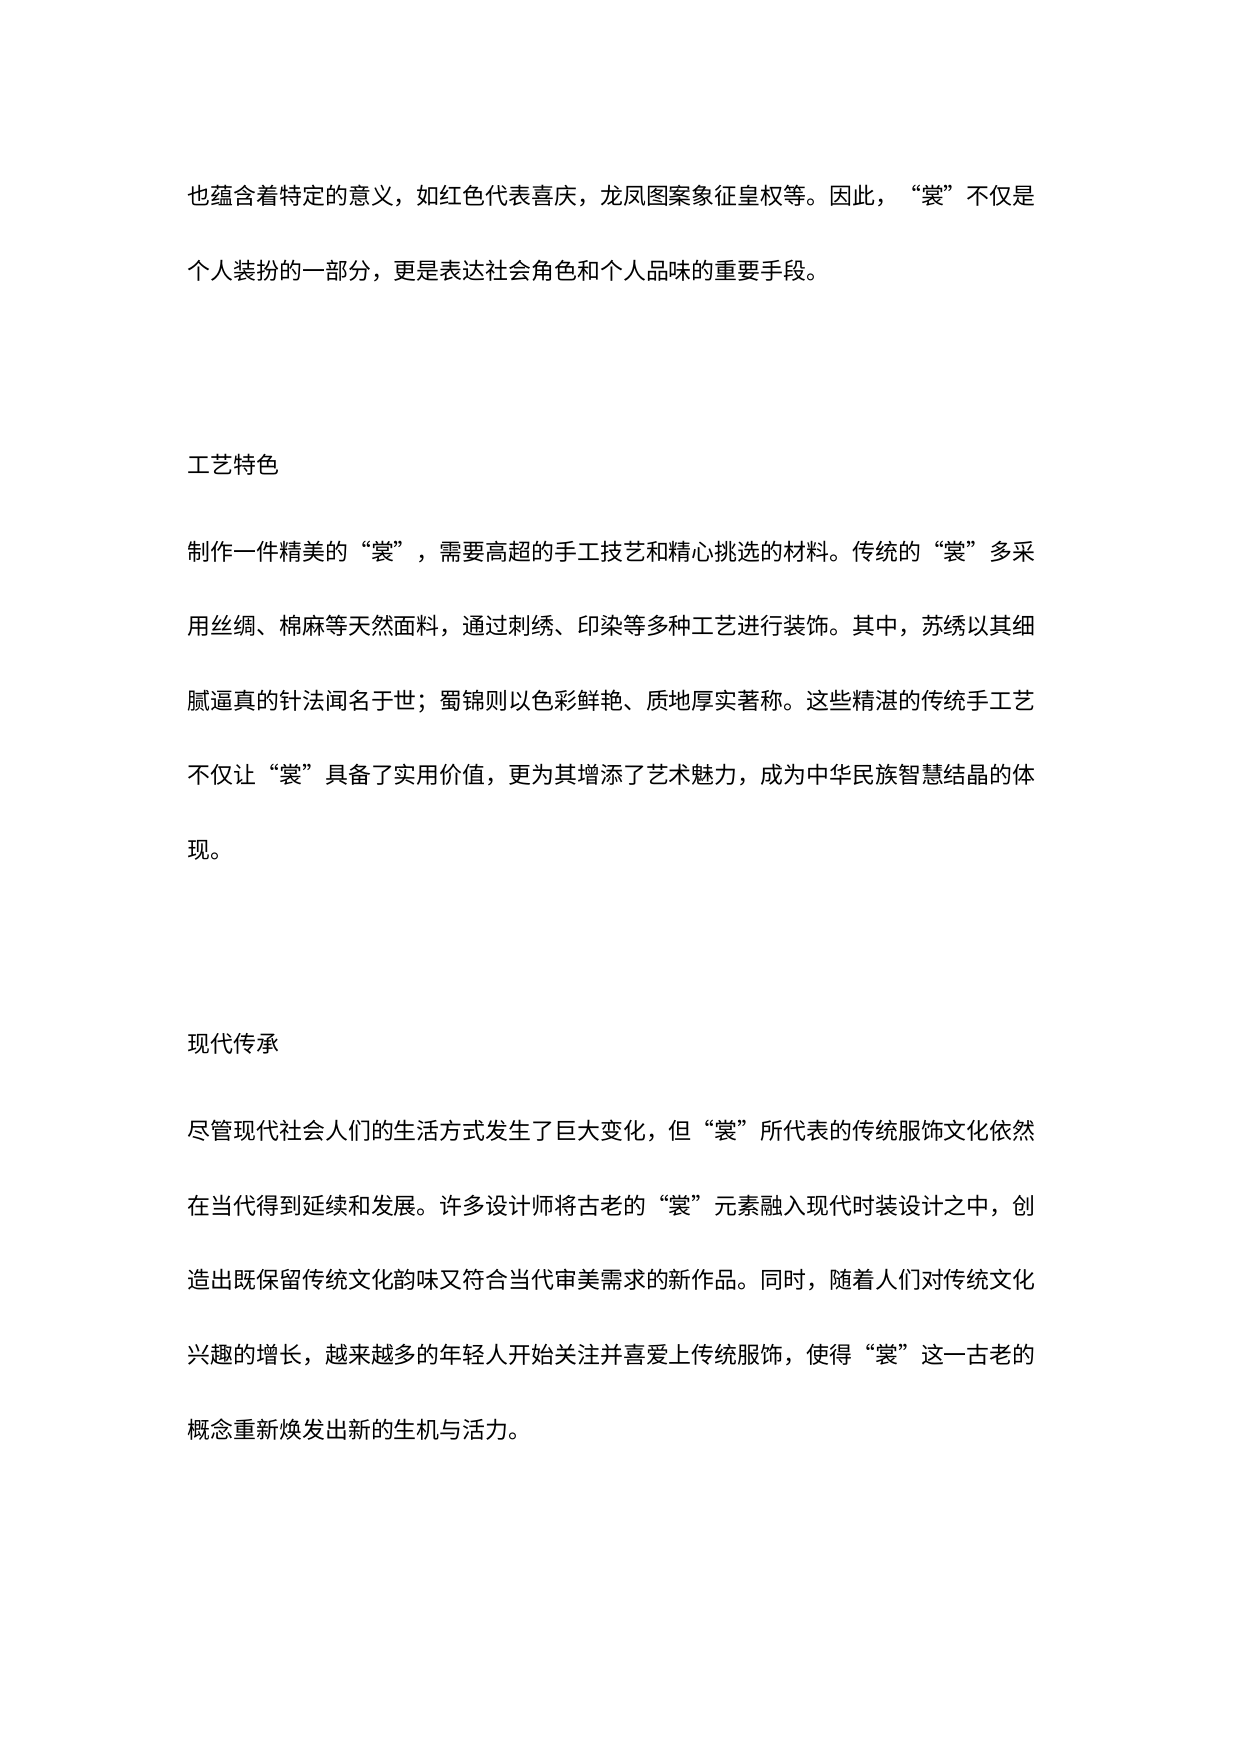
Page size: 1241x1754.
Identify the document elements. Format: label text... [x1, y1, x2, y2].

text 工艺特色 [187, 431, 1053, 496]
text 制作一件精美的“裳”，需要高超的手工技艺和精心挑选的材料。传统的“裳”多采用丝绸、棉麻等天然面料，通过刺绣、印染等多种工艺进行装饰。其中，苏绣以其细腻逼真的针法闻名于世；蜀锦则以色彩鲜艳、质地厚实著称。这些精湛的传统手工艺不仅让“裳”具备了实用价值，更为其增添了艺术魅力，成为中华民族智慧结晶的体现。 [187, 517, 1053, 881]
text 现代传承 [187, 1011, 1053, 1076]
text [187, 162, 1053, 302]
text 尽管现代社会人们的生活方式发生了巨大变化，但“裳”所代表的传统服饰文化依然在当代得到延续和发展。许多设计师将古老的“裳”元素融入现代时装设计之中，创造出既保留传统文化韵味又符合当代审美需求的新作品。同时，随着人们对传统文化兴趣的增长，越来越多的年轻人开始关注并喜爱上传统服饰，使得“裳”这一古老的概念重新焕发出新的生机与活力。 [187, 1097, 1053, 1461]
